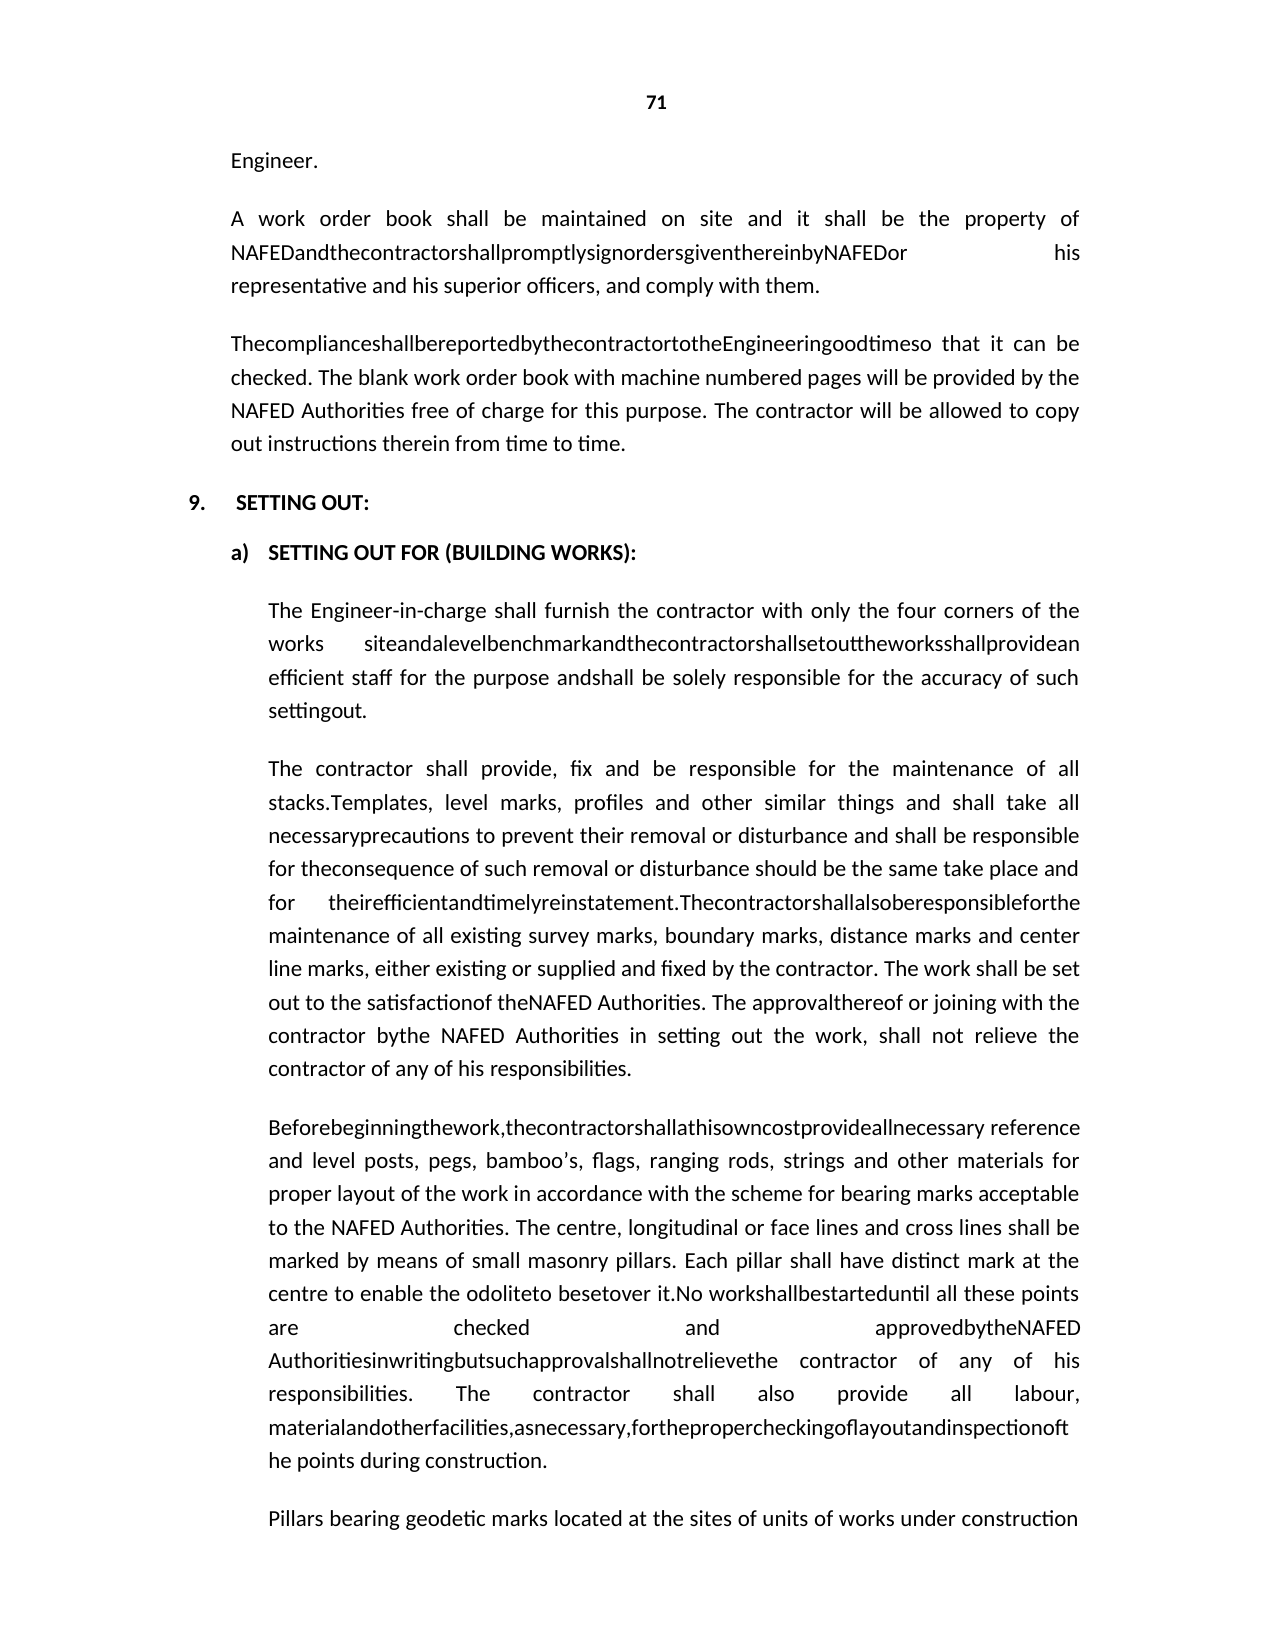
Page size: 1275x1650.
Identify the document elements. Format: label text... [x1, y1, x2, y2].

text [268, 1499, 1081, 1533]
list SETTING OUT: [188, 483, 1081, 516]
text Beforebeginningthework,thecontractorshallathisowncostprovideallnecessary reference and level posts, pegs, bamboo’s, flags, ranging rods, strings and other materials for proper layout of the work in accordance with the scheme for bearing marks acceptable to the NAFED Authorities. The centre, longitudinal or face lines and cross lines shall be marked by means of small masonry pillars. Each pillar shall have distinct mark at the centre to enable the odoliteto besetover it.No workshallbestarteduntil all these points are checked and approvedbytheNAFED Authoritiesinwritingbutsuchapprovalshallnotrelievethe contractor of any of his responsibilities. The contractor shall also provide all labour, materialandotherfacilities,asnecessary,forthepropercheckingoflayoutandinspectionofthe points during construction. [268, 1108, 1081, 1474]
list SETTING OUT FOR (BUILDING WORKS): [231, 533, 1081, 566]
text A work order book shall be maintained on site and it shall be the property of NAFEDandthecontractorshallpromptlysignordersgiventhereinbyNAFEDor his representative and his superior officers, and comply with them. [231, 199, 1081, 299]
text The contractor shall provide, fix and be responsible for the maintenance of all stacks.Templates, level marks, profiles and other similar things and shall take all necessaryprecautions to prevent their removal or disturbance and shall be responsible for theconsequence of such removal or disturbance should be the same take place and for theirefficientandtimelyreinstatement.Thecontractorshallalsoberesponsibleforthe maintenance of all existing survey marks, boundary marks, distance marks and center line marks, either existing or supplied and fixed by the contractor. The work shall be set out to the satisfactionof theNAFED Authorities. The approvalthereof or joining with the contractor bythe NAFED Authorities in setting out the work, shall not relieve the contractor of any of his responsibilities. [268, 749, 1081, 1083]
text The Engineer-in-charge shall furnish the contractor with only the four corners of the works siteandalevelbenchmarkandthecontractorshallsetouttheworksshallprovidean efficient staff for the purpose andshall be solely responsible for the accuracy of such settingout. [268, 591, 1081, 724]
text ThecomplianceshallbereportedbythecontractortotheEngineeringoodtimeso that it can be checked. The blank work order book with machine numbered pages will be provided by the NAFED Authorities free of charge for this purpose. The contractor will be allowed to copy out instructions therein from time to time. [231, 324, 1081, 458]
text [231, 141, 1081, 174]
